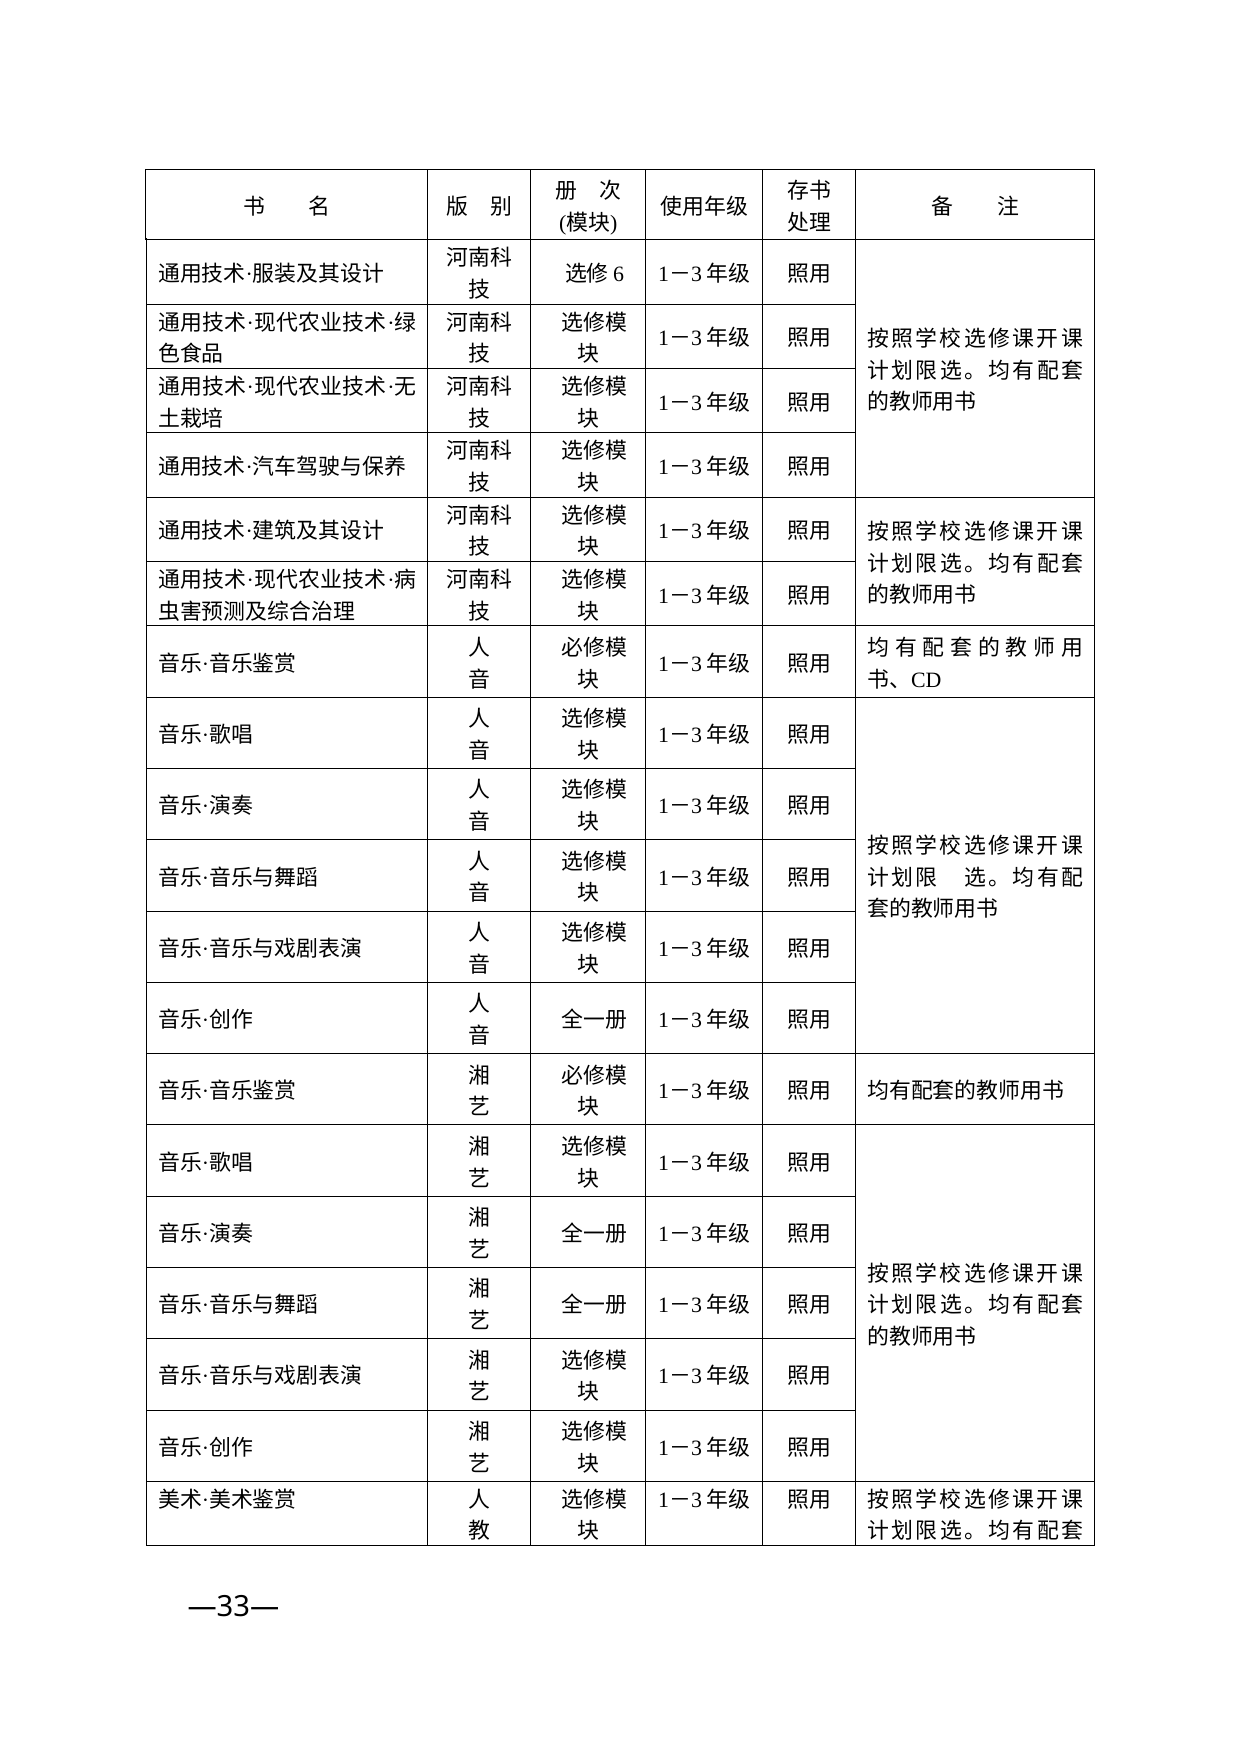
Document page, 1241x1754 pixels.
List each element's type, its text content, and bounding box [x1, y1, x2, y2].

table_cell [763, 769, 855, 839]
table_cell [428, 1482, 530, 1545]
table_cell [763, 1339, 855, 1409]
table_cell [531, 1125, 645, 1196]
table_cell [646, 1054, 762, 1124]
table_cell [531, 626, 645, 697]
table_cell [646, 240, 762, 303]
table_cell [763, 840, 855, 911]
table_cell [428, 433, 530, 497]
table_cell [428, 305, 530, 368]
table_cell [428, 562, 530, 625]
table_header 使用年级 [646, 170, 762, 239]
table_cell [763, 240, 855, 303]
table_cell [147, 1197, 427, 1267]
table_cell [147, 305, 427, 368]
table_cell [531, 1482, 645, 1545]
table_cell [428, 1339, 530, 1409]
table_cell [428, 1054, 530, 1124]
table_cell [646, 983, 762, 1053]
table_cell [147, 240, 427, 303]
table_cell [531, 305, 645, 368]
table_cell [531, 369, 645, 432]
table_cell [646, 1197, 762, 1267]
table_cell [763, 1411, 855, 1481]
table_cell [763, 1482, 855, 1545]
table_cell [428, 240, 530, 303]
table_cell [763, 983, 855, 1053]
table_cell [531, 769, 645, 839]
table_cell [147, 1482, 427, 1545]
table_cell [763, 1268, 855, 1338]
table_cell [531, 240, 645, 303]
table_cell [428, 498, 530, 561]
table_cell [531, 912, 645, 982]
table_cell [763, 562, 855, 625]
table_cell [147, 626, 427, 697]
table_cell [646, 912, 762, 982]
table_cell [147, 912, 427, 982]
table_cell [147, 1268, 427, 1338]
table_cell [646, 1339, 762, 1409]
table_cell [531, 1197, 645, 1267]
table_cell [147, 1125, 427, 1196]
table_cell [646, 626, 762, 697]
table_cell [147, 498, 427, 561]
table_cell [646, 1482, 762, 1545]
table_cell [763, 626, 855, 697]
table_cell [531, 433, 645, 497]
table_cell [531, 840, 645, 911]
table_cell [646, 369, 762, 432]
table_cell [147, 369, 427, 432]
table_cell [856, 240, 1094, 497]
table_header 书 名 [146, 170, 427, 239]
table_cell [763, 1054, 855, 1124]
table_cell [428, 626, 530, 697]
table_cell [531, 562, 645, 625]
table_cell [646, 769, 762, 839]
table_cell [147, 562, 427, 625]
table_header 册 次 (模块) [531, 170, 645, 239]
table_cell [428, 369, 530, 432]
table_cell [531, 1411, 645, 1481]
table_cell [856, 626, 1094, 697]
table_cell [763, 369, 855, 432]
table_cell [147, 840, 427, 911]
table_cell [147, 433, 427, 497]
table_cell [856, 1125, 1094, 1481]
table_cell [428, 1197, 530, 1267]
table_header 备 注 [856, 170, 1094, 239]
table_header 版 别 [428, 170, 530, 239]
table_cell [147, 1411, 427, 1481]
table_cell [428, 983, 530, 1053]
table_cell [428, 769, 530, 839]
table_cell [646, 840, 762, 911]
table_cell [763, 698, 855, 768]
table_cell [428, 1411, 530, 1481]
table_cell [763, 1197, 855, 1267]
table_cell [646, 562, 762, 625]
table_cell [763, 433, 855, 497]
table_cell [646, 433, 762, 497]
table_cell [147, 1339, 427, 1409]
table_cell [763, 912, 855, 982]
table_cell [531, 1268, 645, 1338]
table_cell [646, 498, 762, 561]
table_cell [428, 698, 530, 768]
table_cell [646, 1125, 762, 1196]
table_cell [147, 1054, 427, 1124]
table_header 存书 处理 [763, 170, 855, 239]
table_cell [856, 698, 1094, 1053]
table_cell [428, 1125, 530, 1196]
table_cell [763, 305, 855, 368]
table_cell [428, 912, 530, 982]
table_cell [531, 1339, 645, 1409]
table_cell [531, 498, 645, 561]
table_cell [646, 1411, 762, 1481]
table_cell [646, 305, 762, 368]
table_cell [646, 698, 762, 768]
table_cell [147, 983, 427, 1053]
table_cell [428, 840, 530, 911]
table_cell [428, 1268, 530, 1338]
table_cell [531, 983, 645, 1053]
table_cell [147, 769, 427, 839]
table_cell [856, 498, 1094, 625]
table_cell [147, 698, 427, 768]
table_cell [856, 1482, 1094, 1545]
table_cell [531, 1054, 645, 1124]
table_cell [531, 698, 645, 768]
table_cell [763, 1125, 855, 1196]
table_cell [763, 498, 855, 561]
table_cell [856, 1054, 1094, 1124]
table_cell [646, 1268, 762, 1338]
